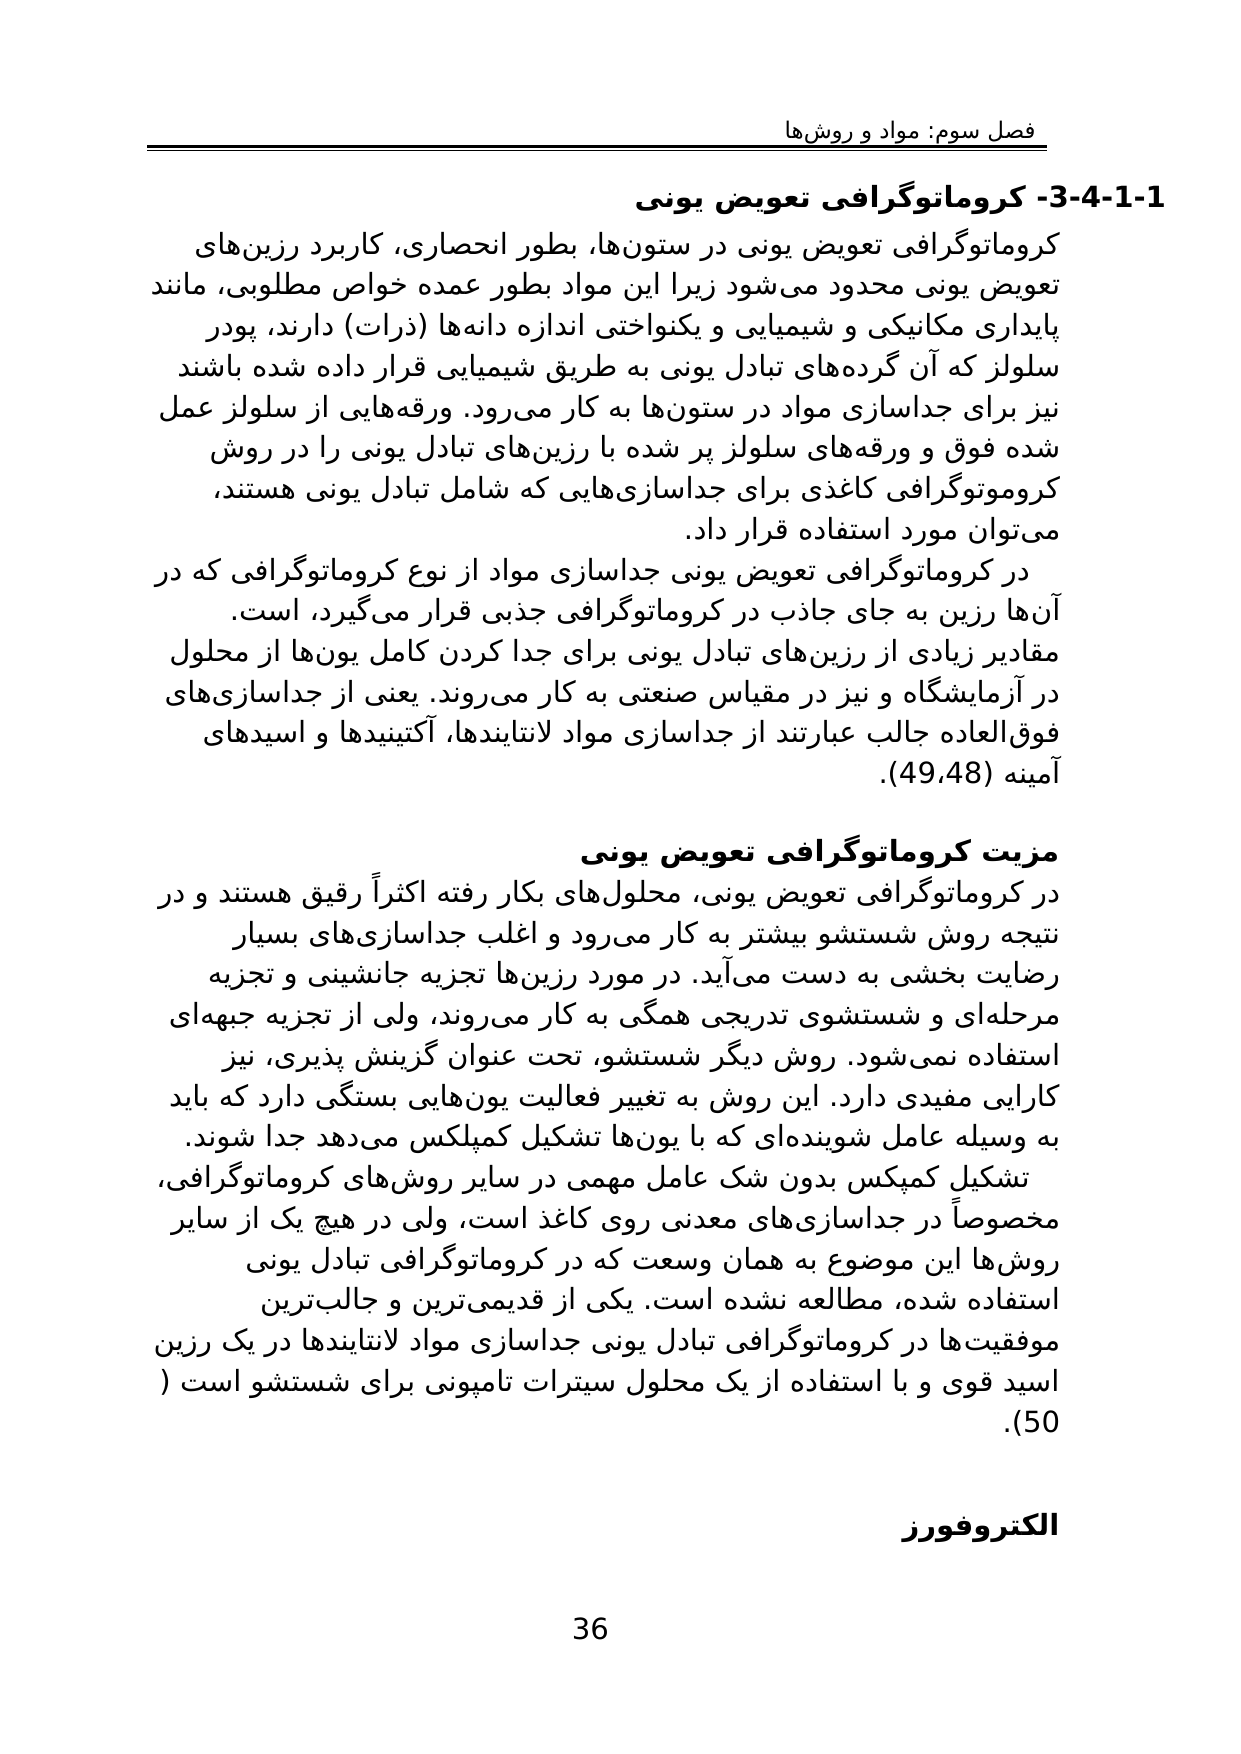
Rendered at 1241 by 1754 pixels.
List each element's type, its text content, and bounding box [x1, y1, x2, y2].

text در کروماتوگرافی تعویض یونی، محلول‌های بکار رفته اکثراً رقیق هستند و در نتیجه روش شستشو بیشتر به کار می‌رود و اغلب جداسازی‌های بسیار رضایت بخشی به دست می‌آید. در مورد رزین‌ها تجزیه جانشینی و تجزیه مرحله‌ای و شستشوی تدریجی همگی به کار می‌روند، ولی از تجزیه جبهه‌ای استفاده نمی‌شود. روش دیگر شستشو، تحت عنوان گزینش پذیری، نیز کارایی مفیدی دارد. این روش به تغییر فعالیت یون‌هایی بستگی دارد که باید به وسیله عامل شوینده‌ای که با یون‌ها تشکیل کمپلکس می‌دهد جدا شوند. [150, 875, 1060, 1154]
text مزیت کروماتوگرافی تعویض یونی [150, 835, 1060, 869]
text الکتروفورز [150, 1509, 1060, 1543]
text کروماتوگرافی تعویض یونی در ستون‌ها، بطور انحصاری، کاربرد رزین‌های تعویض یونی محدود می‌شود زیرا این مواد بطور عمده خواص مطلوبی، مانند پایداری مکانیکی و شیمیایی و یکنواختی اندازه دانه‌ها (ذرات) دارند، پودر سلولز که آن گرده‌های تبادل یونی به طریق شیمیایی قرار داده شده باشند نیز برای جداسازی مواد در ستون‌ها به کار می‌رود. ورقه‌هایی از سلولز عمل شده فوق و ورقه‌های سلولز پر شده با رزین‌های تبادل یونی را در روش کروموتوگرافی کاغذی برای جداسازی‌هایی که شامل تبادل یونی هستند، می‌توان مورد استفاده قرار داد. [150, 227, 1060, 546]
text در کروماتوگرافی تعویض یونی جداسازی مواد از نوع کروماتوگرافی که در آن‌ها رزین به جای جاذب در کروماتوگرافی جذبی قرار می‌گیرد، است. مقادیر زیادی از رزین‌های تبادل یونی برای جدا کردن کامل یون‌ها از محلول در آزمایشگاه و نیز در مقیاس صنعتی به کار می‌روند. یعنی از جداسازی‌های فوق‌العاده جالب عبارتند از جداسازی مواد لانتایندها، آکتینیدها و اسیدهای آمینه (49،48). [150, 553, 1060, 790]
text تشکیل کمپکس بدون شک عامل مهمی در سایر روش‌های کروماتوگرافی، مخصوصاً در جداسازی‌های معدنی روی کاغذ است، ولی در هیچ‌ یک از سایر روش‌ها این موضوع به همان وسعت که در کروماتوگرافی تبادل یونی استفاده شده، مطالعه نشده ‌است. یکی از قدیمی‌ترین و جالب‌ترین موفقیت‌ها در کروماتوگرافی تبادل یونی جداسازی مواد لانتایندها در یک رزین اسید قوی و با استفاده از یک محلول سیترات تامپونی برای شستشو است (50). [150, 1161, 1060, 1439]
subtitle کروماتوگرافی تعویض یونی [150, 180, 1056, 214]
